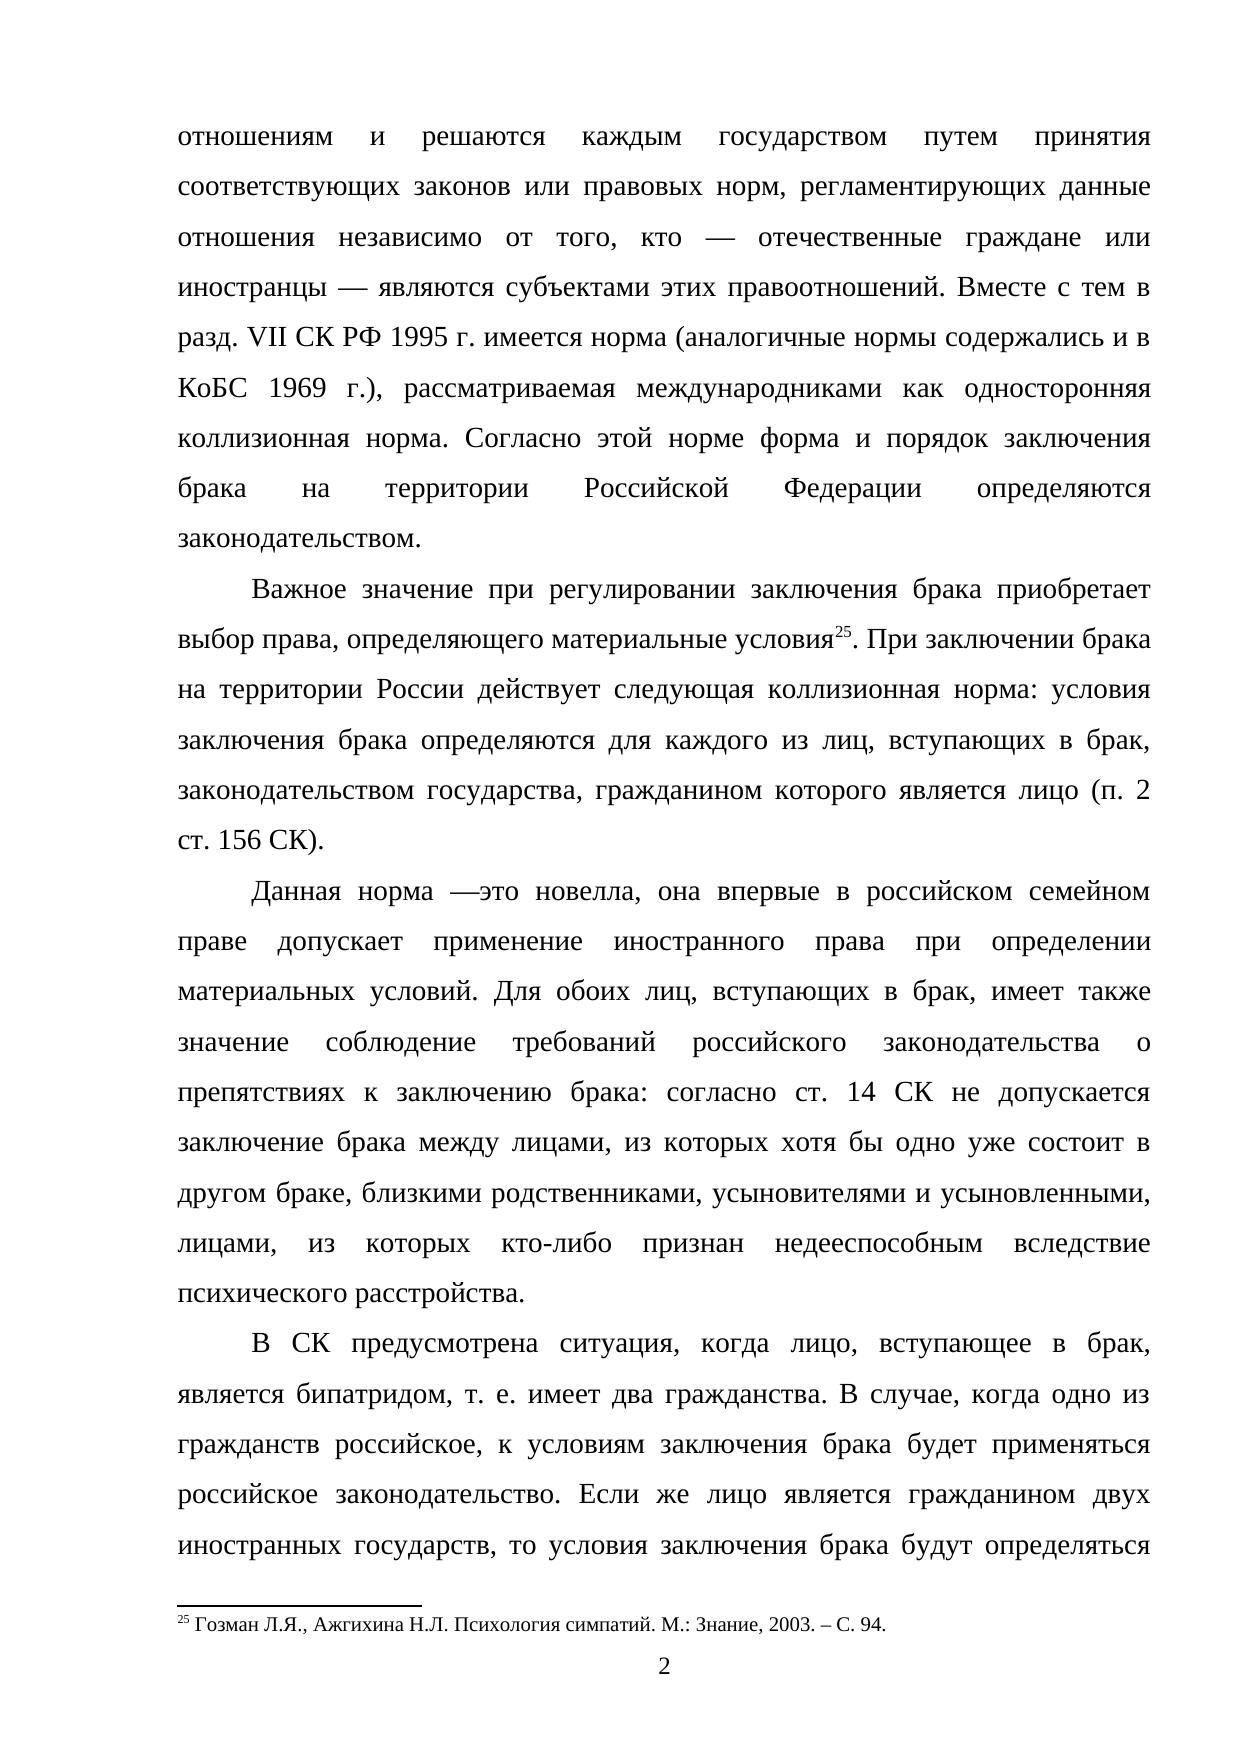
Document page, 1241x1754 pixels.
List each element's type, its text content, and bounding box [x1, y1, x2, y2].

text Данная норма —это новелла, она впервые в российском семейном праве допускает применение иностранного права при определении материальных условий. Для обоих лиц, вступающих в брак, имеет также значение соблюдение требований российского законодательства о препятствиях к заключению брака: согласно ст. 14 СК не допускается заключение брака между лицами, из которых хотя бы одно уже состоит в другом браке, близкими родственниками, усыновителями и усыновленными, лицами, из которых кто-либо признан недееспособным вследствие психического расстройства. [177, 873, 1152, 1309]
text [177, 1326, 1152, 1560]
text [177, 118, 1152, 554]
text Важное значение при регулировании заключения брака приобретает выбор права, определяющего материальные условия. При заключении брака на территории России действует следующая коллизионная норма: условия заключения брака определяются для каждого из лиц, вступающих в брак, законодательством государства, гражданином которого является лицо (п. 2 ст. 156 СК). [177, 571, 1152, 856]
